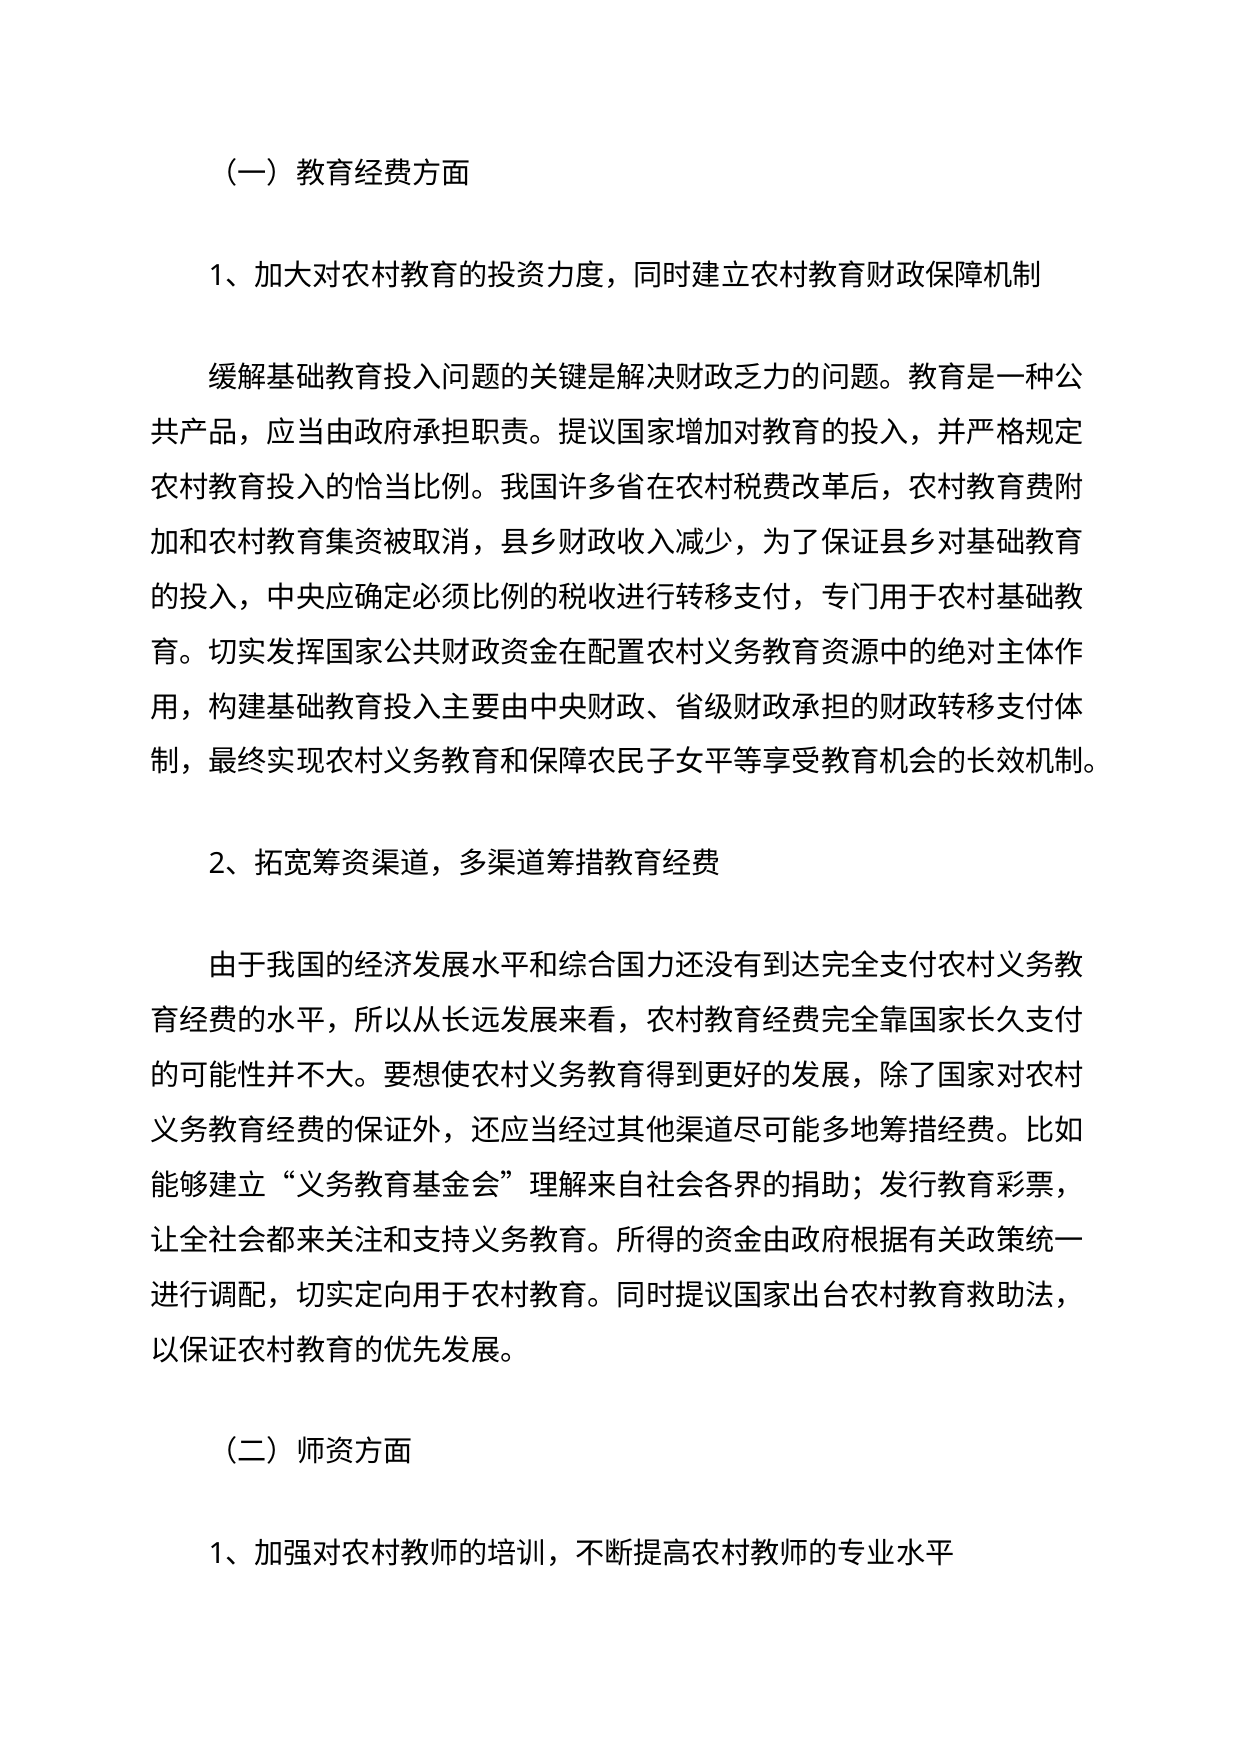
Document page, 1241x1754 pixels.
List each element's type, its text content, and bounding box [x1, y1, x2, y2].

text 1、加强对农村教师的培训，不断提高农村教师的专业水平 [150, 1529, 1090, 1572]
text 缓解基础教育投入问题的关键是解决财政乏力的问题。教育是一种公共产品，应当由政府承担职责。提议国家增加对教育的投入，并严格规定农村教育投入的恰当比例。我国许多省在农村税费改革后，农村教育费附加和农村教育集资被取消，县乡财政收入减少，为了保证县乡对基础教育的投入，中央应确定必须比例的税收进行转移支付，专门用于农村基础教育。切实发挥国家公共财政资金在配置农村义务教育资源中的绝对主体作用，构建基础教育投入主要由中央财政、省级财政承担的财政转移支付体制，最终实现农村义务教育和保障农民子女平等享受教育机会的长效机制。 [150, 354, 1090, 780]
text （二）师资方面 [150, 1428, 1090, 1470]
text 2、拓宽筹资渠道，多渠道筹措教育经费 [150, 840, 1090, 882]
text （一）教育经费方面 [150, 150, 1090, 192]
text 由于我国的经济发展水平和综合国力还没有到达完全支付农村义务教育经费的水平，所以从长远发展来看，农村教育经费完全靠国家长久支付的可能性并不大。要想使农村义务教育得到更好的发展，除了国家对农村义务教育经费的保证外，还应当经过其他渠道尽可能多地筹措经费。比如能够建立“义务教育基金会”理解来自社会各界的捐助；发行教育彩票，让全社会都来关注和支持义务教育。所得的资金由政府根据有关政策统一进行调配，切实定向用于农村教育。同时提议国家出台农村教育救助法，以保证农村教育的优先发展。 [150, 942, 1090, 1368]
text 1、加大对农村教育的投资力度，同时建立农村教育财政保障机制 [150, 252, 1090, 294]
